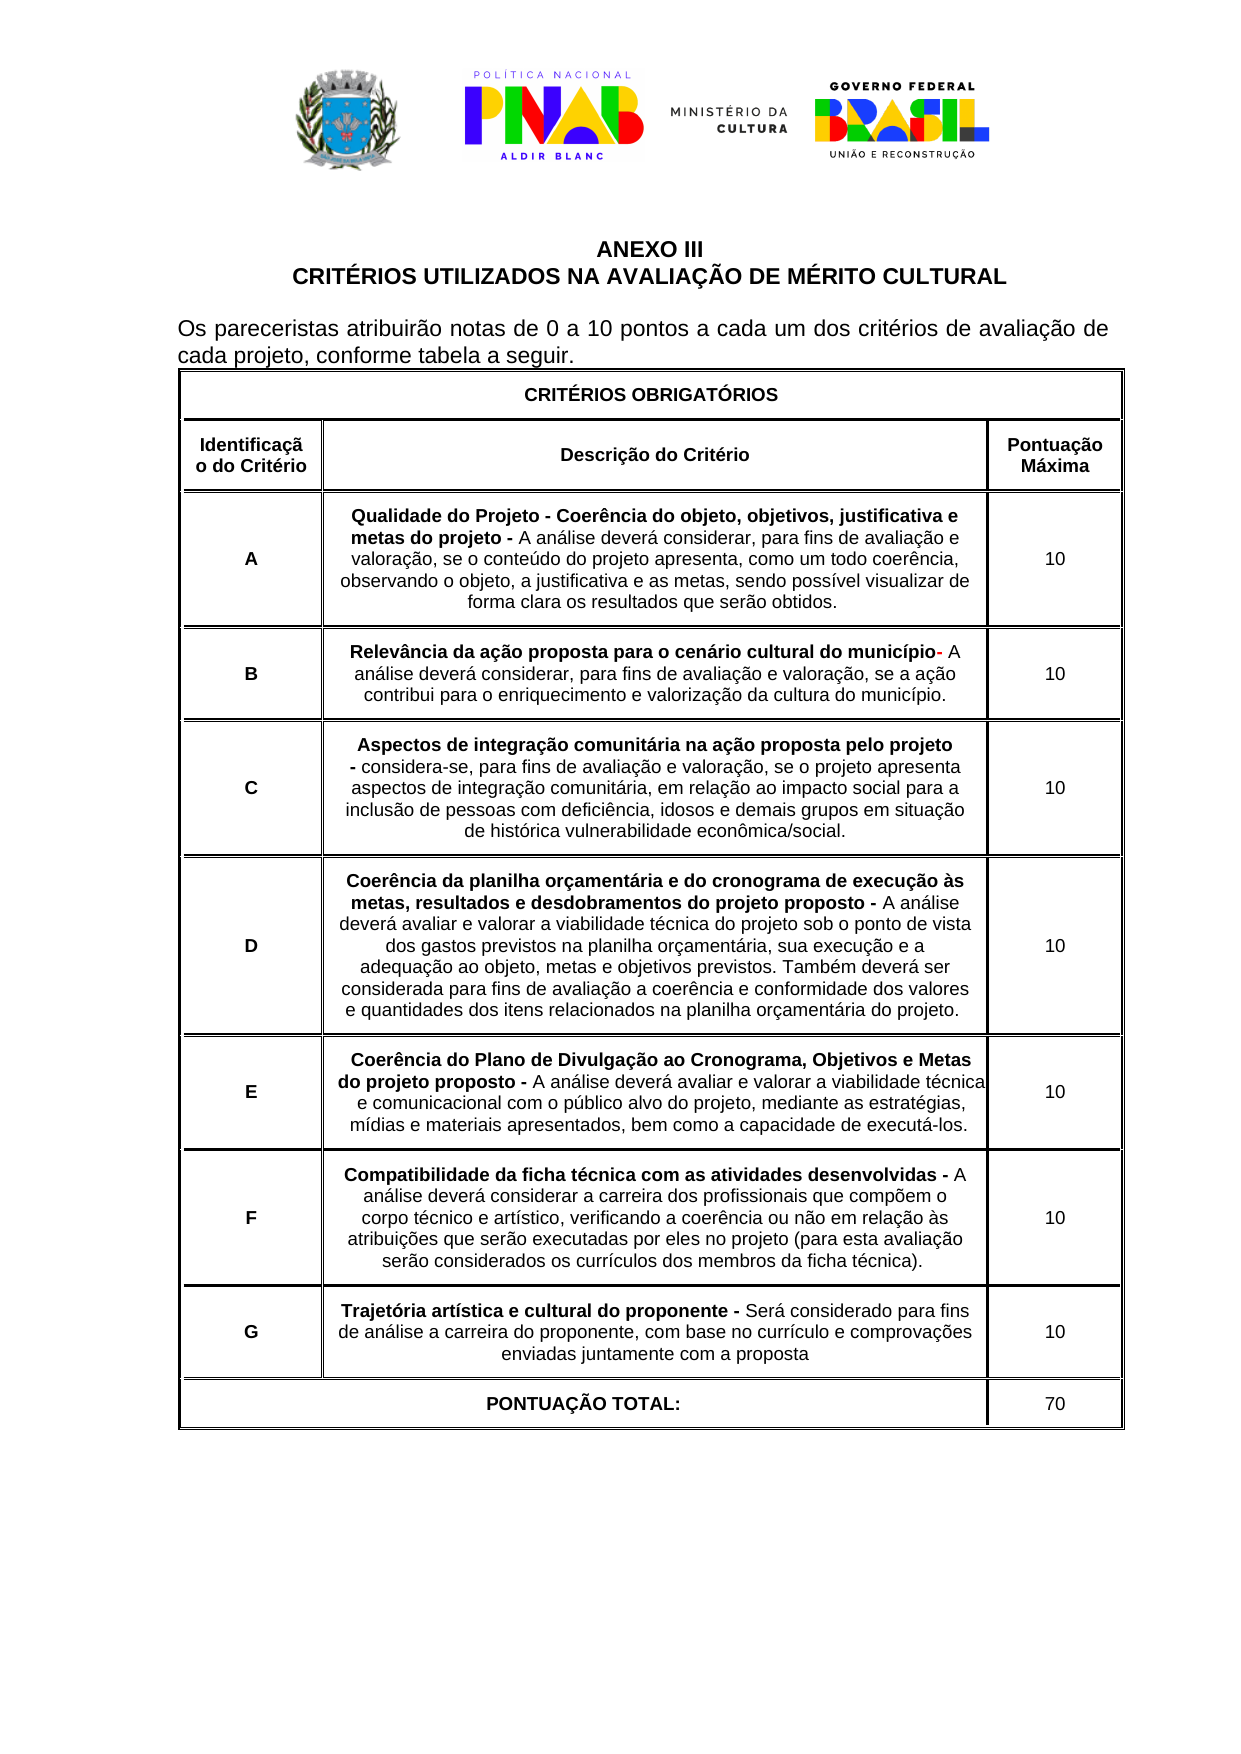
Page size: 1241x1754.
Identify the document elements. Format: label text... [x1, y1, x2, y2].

table_cell B [181, 625, 321, 718]
table_cell Coerência da planilha orçamentária e do cronograma de execução às metas, resultados e desdobramentos do projeto proposto - A análise deverá avaliar e valorar a viabilidade técnica do projeto sob o ponto de vista dos gastos previstos na planilha orçamentária, sua execução e a adequação ao objeto, metas e objetivos previstos. Também deverá ser considerada para fins de avaliação a coerência e conformidade dos valores e quantidades dos itens relacionados na planilha orçamentária do projeto. [324, 858, 986, 1033]
table_cell Aspectos de integração comunitária na ação proposta pelo projeto - considera-se, para fins de avaliação e valoração, se o projeto apresenta aspectos de integração comunitária, em relação ao impacto social para a inclusão de pessoas com deficiência, idosos e demais grupos em situação de histórica vulnerabilidade econômica/social. [324, 722, 986, 854]
table_cell D [181, 854, 321, 1033]
table_cell Coerência do Plano de Divulgação ao Cronograma, Objetivos e Metas do projeto proposto - A análise deverá avaliar e valorar a viabilidade técnica e comunicacional com o público alvo do projeto, mediante as estratégias, mídias e materiais apresentados, bem como a capacidade de executá-los. [324, 1037, 986, 1148]
text ANEXO III [177, 236, 1122, 263]
table_cell Relevância da ação proposta para o cenário cultural do município- A análise deverá considerar, para fins de avaliação e valoração, se a ação contribui para o enriquecimento e valorização da cultura do município. [324, 629, 986, 718]
table_cell G [181, 1284, 321, 1377]
table_cell A [181, 489, 321, 625]
table_cell 10 [989, 854, 1122, 1033]
table_cell Descrição do Critério [324, 421, 986, 489]
table_cell Pontuação Máxima [989, 418, 1123, 489]
table_cell F [180, 1148, 321, 1284]
table_cell PONTUAÇÃO TOTAL: [180, 1377, 987, 1427]
text CRITÉRIOS UTILIZADOS NA AVALIAÇÃO DE MÉRITO CULTURAL [177, 263, 1122, 289]
table_cell 70 [987, 1377, 1123, 1427]
picture [462, 68, 646, 162]
table_cell C [181, 718, 321, 854]
table_header CRITÉRIOS OBRIGATÓRIOS [181, 372, 1121, 418]
text Os pareceristas atribuirão notas de 0 a 10 pontos a cada um dos critérios de avaliação de cada projeto, conforme tabela a seguir. [177, 315, 1110, 368]
table_cell 10 [989, 1148, 1123, 1284]
table_cell 10 [989, 718, 1122, 854]
table_cell Identificação do Critério [180, 418, 321, 489]
table_cell Qualidade do Projeto - Coerência do objeto, objetivos, justificativa e metas do projeto - A análise deverá considerar, para fins de avaliação e valoração, se o conteúdo do projeto apresenta, como um todo coerência, observando o objeto, a justificativa e as metas, sendo possível visualizar de forma clara os resultados que serão obtidos. [324, 493, 986, 625]
table_cell Trajetória artística e cultural do proponente - Será considerado para fins de análise a carreira do proponente, com base no currículo e comprovações enviadas juntamente com a proposta [324, 1287, 986, 1377]
picture [291, 65, 404, 177]
picture [663, 57, 995, 177]
table_cell 10 [989, 1033, 1122, 1148]
table_cell 10 [989, 1284, 1121, 1377]
table_cell 10 [989, 489, 1122, 625]
table_cell 10 [989, 625, 1122, 718]
table_cell E [181, 1033, 321, 1148]
table_cell Compatibilidade da ficha técnica com as atividades desenvolvidas - A análise deverá considerar a carreira dos profissionais que compõem o corpo técnico e artístico, verificando a coerência ou não em relação às atribuições que serão executadas por eles no projeto (para esta avaliação serão considerados os currículos dos membros da ficha técnica). [324, 1151, 986, 1284]
